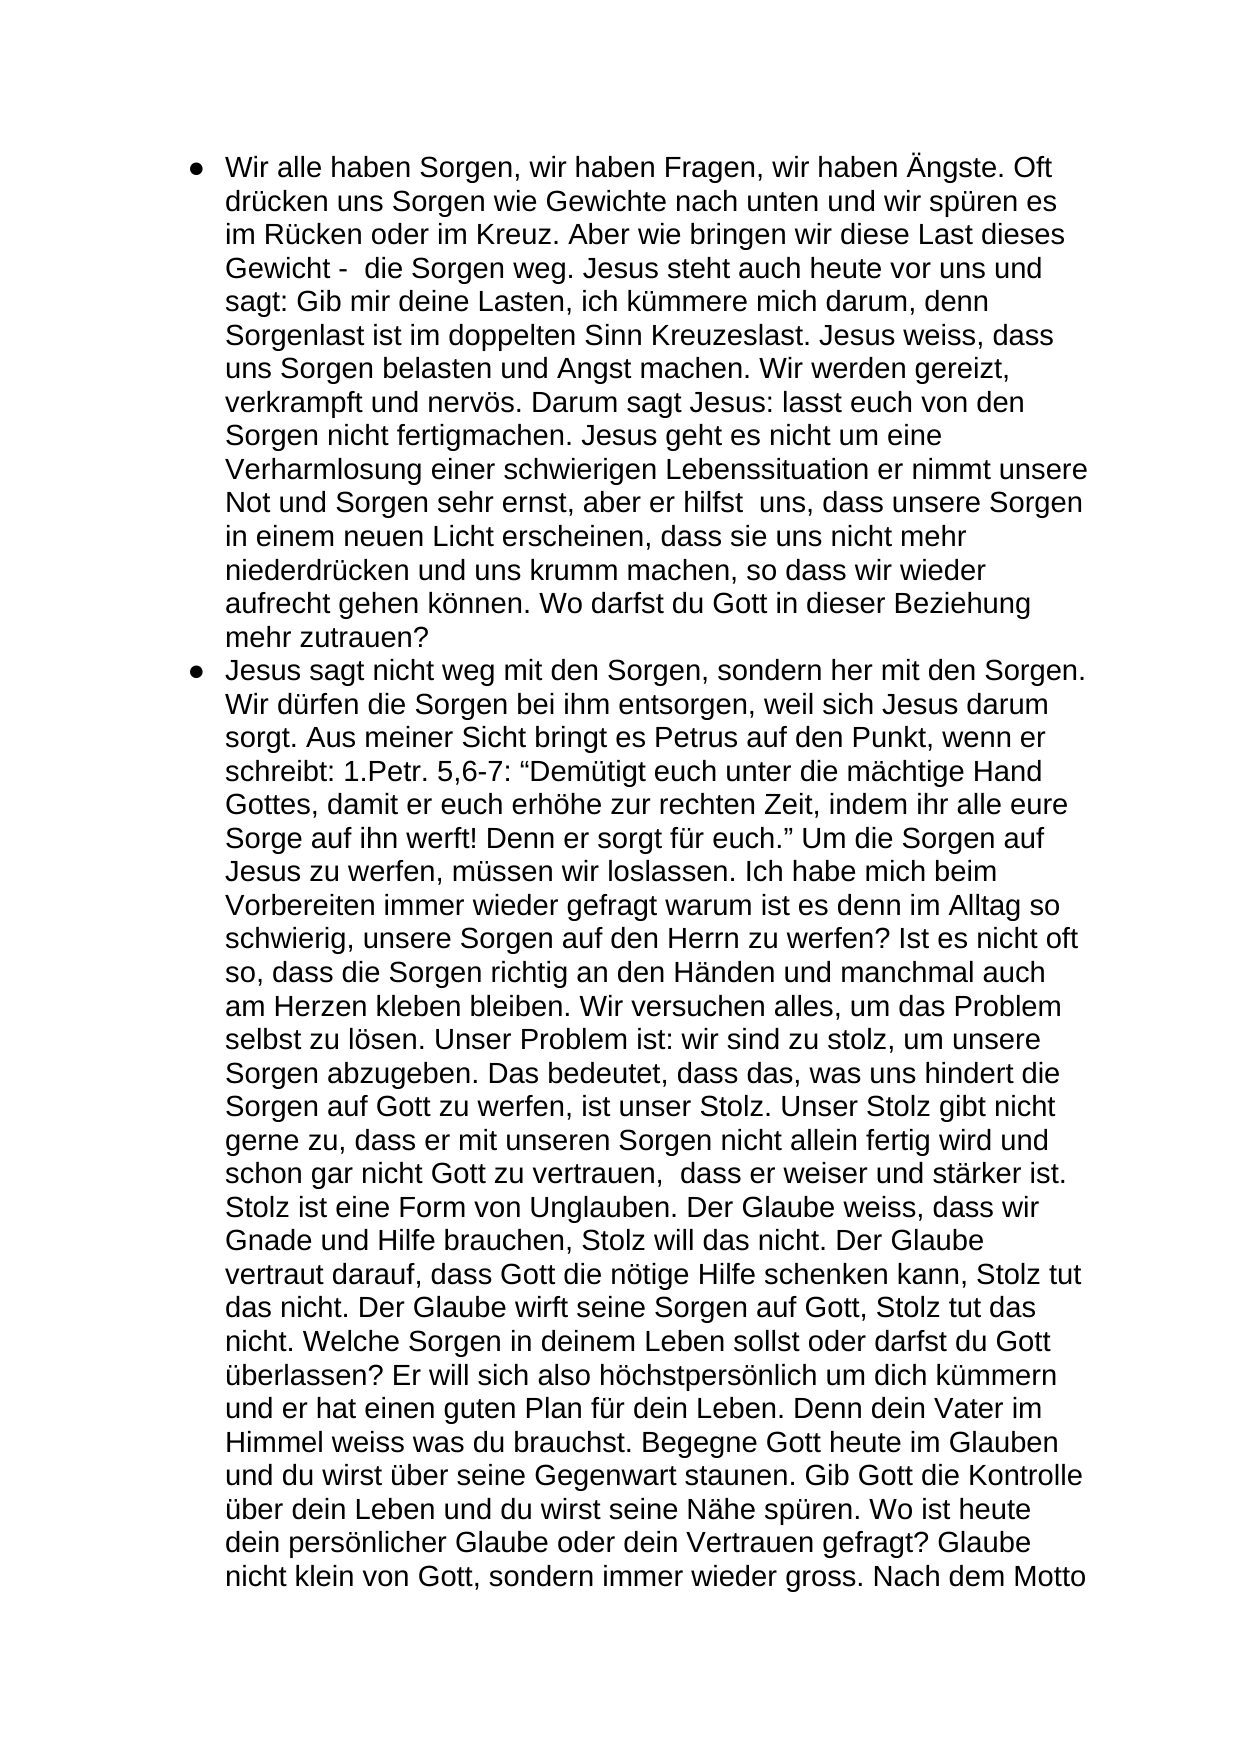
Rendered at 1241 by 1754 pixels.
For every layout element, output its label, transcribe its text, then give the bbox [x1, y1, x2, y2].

list Wir alle haben Sorgen, wir haben Fragen, wir haben Ängste. Oft drücken uns Sorgen wie Gewichte nach unten und wir spüren es im Rücken oder im Kreuz. Aber wie bringen wir diese Last dieses Gewicht - die Sorgen weg. Jesus steht auch heute vor uns und sagt: Gib mir deine Lasten, ich kümmere mich darum, denn Sorgenlast ist im doppelten Sinn Kreuzeslast. Jesus weiss, dass uns Sorgen belasten und Angst machen. Wir werden gereizt, verkrampft und nervös. Darum sagt Jesus: lasst euch von den Sorgen nicht fertigmachen. Jesus geht es nicht um eine Verharmlosung einer schwierigen Lebenssituation er nimmt unsere Not und Sorgen sehr ernst, aber er hilfst uns, dass unsere Sorgen in einem neuen Licht erscheinen, dass sie uns nicht mehr niederdrücken und uns krumm machen, so dass wir wieder aufrecht gehen können. Wo darfst du Gott in dieser Beziehung mehr zutrauen? [187, 150, 1090, 653]
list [187, 653, 1090, 1592]
